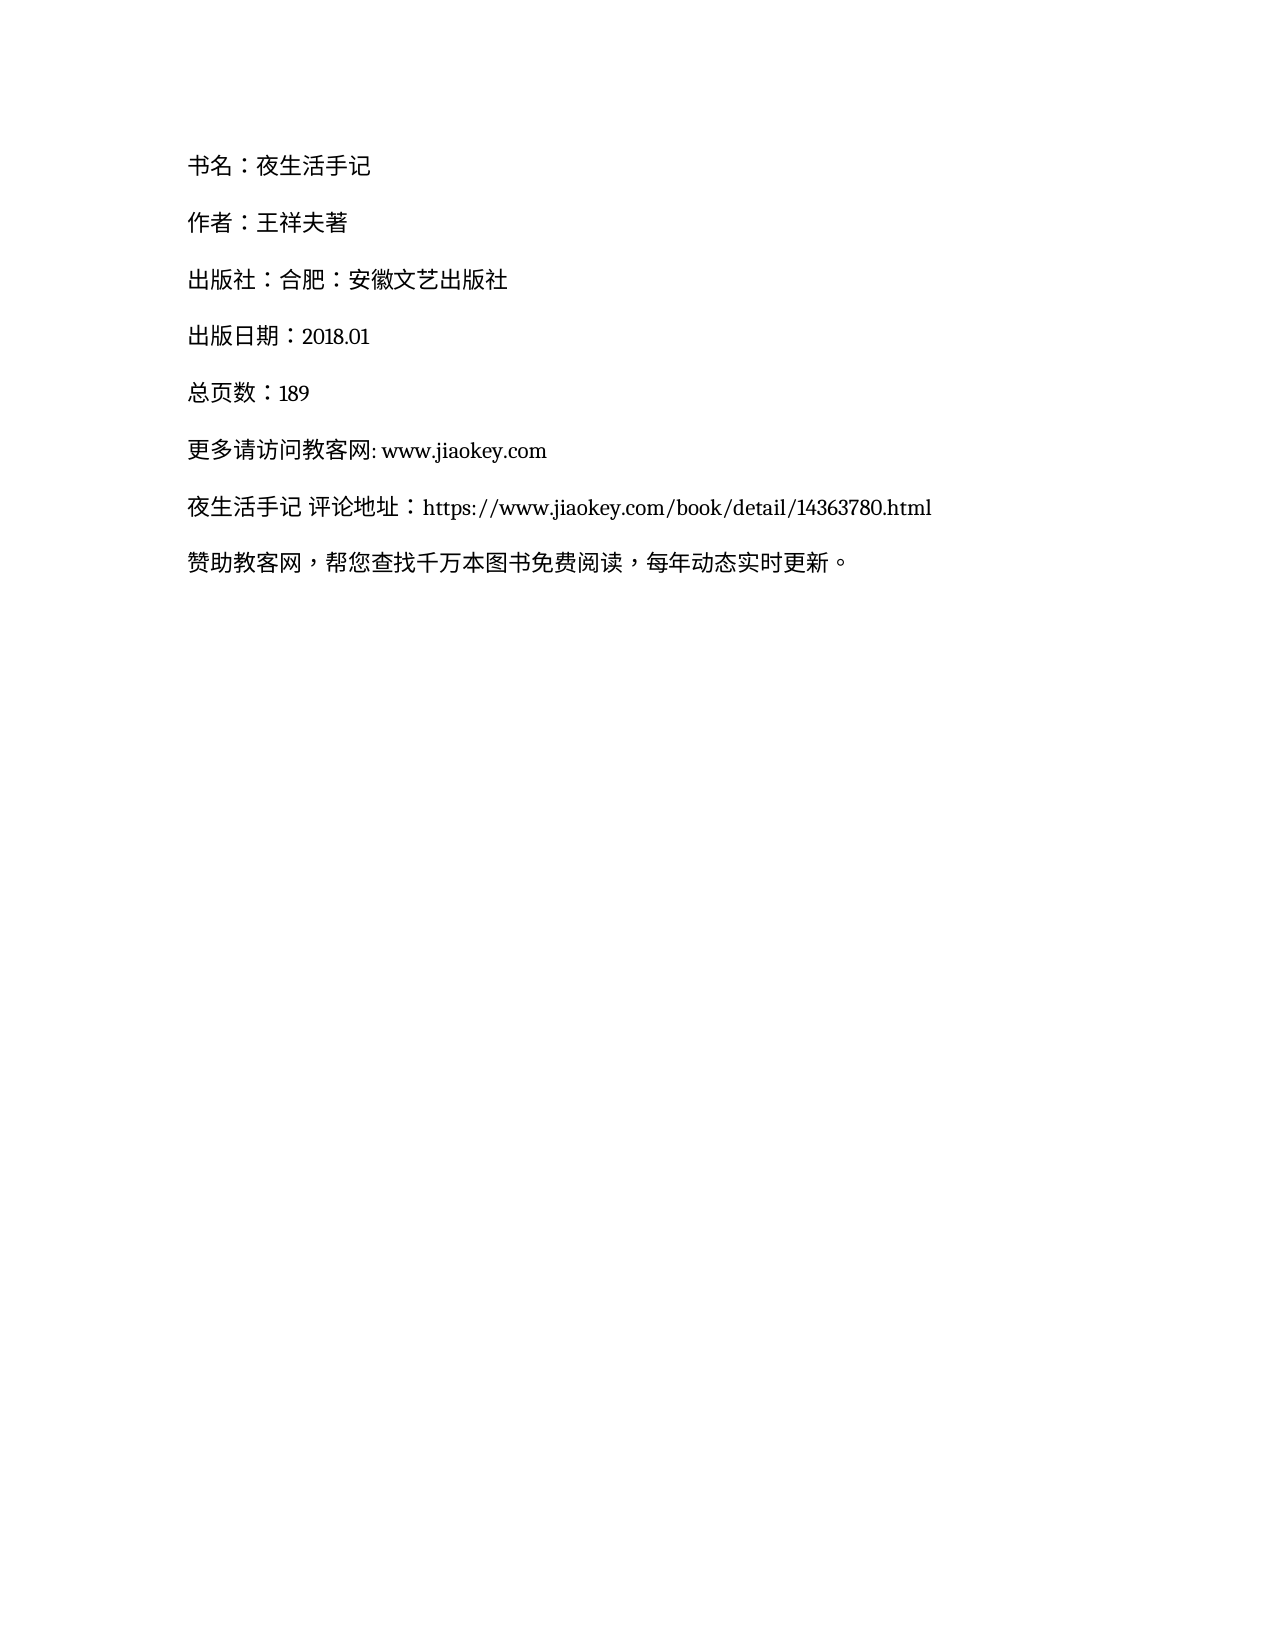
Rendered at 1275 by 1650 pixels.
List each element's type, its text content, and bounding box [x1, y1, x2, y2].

text 书名：夜生活手记 [187, 150, 1087, 181]
text 赞助教客网，帮您查找千万本图书免费阅读，每年动态实时更新。 [187, 547, 1087, 579]
text 更多请访问教客网: www.jiaokey.com [187, 434, 1087, 465]
text 作者：王祥夫著 [187, 207, 1087, 238]
text 出版日期：2018.01 [187, 320, 1087, 352]
text 夜生活手记 评论地址：https://www.jiaokey.com/book/detail/14363780.html [187, 491, 1087, 522]
text 总页数：189 [187, 377, 1087, 408]
text 出版社：合肥：安徽文艺出版社 [187, 263, 1087, 295]
